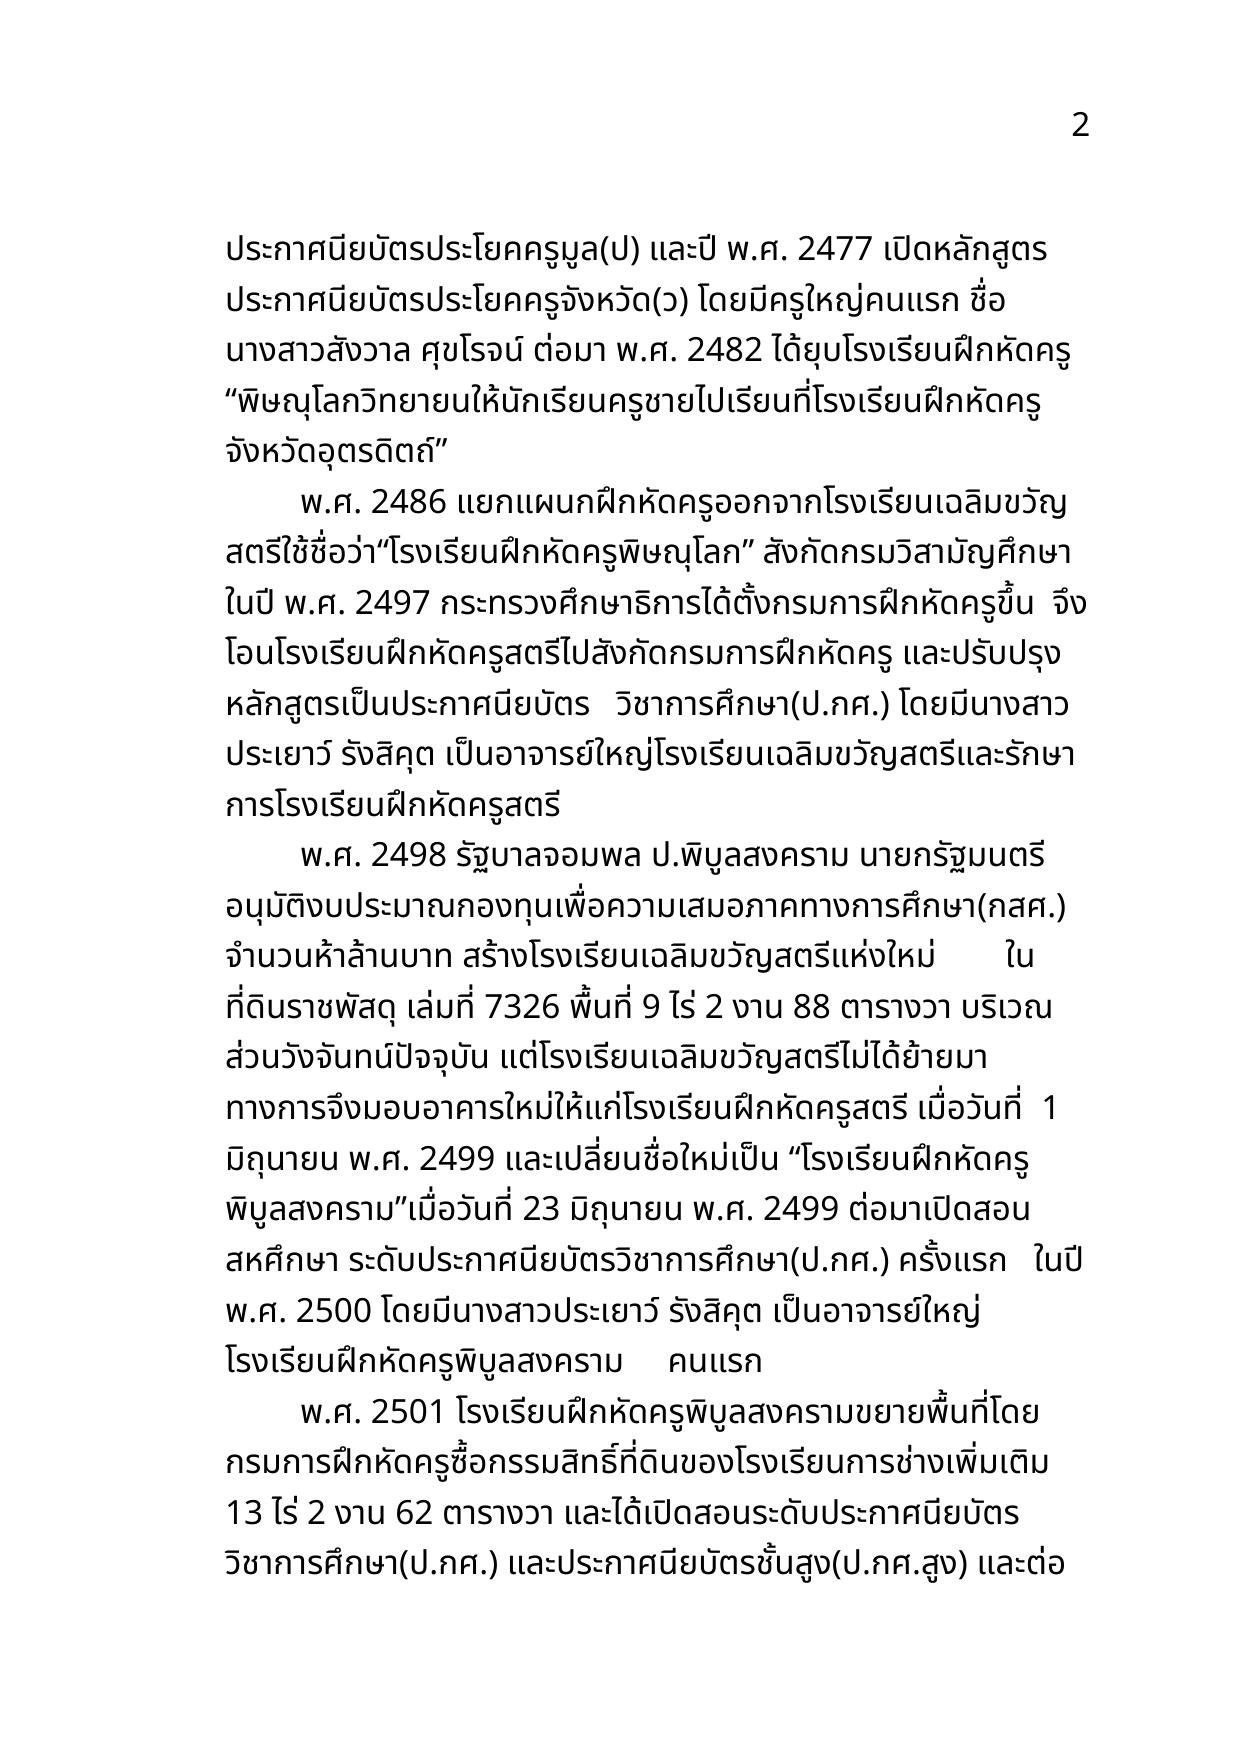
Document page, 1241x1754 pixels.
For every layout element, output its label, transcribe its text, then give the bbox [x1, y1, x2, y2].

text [225, 1387, 1090, 1590]
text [225, 225, 1090, 478]
text พ.ศ. 2498 รัฐบาลจอมพล ป.พิบูลสงคราม นายกรัฐมนตรีอนุมัติงบประมาณกองทุนเพื่อความเสมอภาคทางการศึกษา(กสศ.) จำนวนห้าล้านบาท สร้างโรงเรียนเฉลิมขวัญสตรีแห่งใหม่ ในที่ดินราชพัสดุ เล่มที่ 7326 พื้นที่ 9 ไร่ 2 งาน 88 ตารางวา บริเวณส่วนวังจันทน์ปัจจุบัน แต่โรงเรียนเฉลิมขวัญสตรีไม่ได้ย้ายมา ทางการจึงมอบอาคารใหม่ให้แก่โรงเรียนฝึกหัดครูสตรี เมื่อวันที่ 1 มิถุนายน พ.ศ. 2499 และเปลี่ยนชื่อใหม่เป็น “โรงเรียนฝึกหัดครูพิบูลสงคราม”เมื่อวันที่ 23 มิถุนายน พ.ศ. 2499 ต่อมาเปิดสอนสหศึกษา ระดับประกาศนียบัตรวิชาการศึกษา(ป.กศ.) ครั้งแรก ในปี พ.ศ. 2500 โดยมีนางสาวประเยาว์ รังสิคุต เป็นอาจารย์ใหญ่โรงเรียนฝึกหัดครูพิบูลสงคราม คนแรก [225, 831, 1090, 1387]
text พ.ศ. 2486 แยกแผนกฝึกหัดครูออกจากโรงเรียนเฉลิมขวัญสตรีใช้ชื่อว่า“โรงเรียนฝึกหัดครูพิษณุโลก” สังกัดกรมวิสามัญศึกษาในปี พ.ศ. 2497 กระทรวงศึกษาธิการได้ตั้งกรมการฝึกหัดครูขึ้น จึงโอนโรงเรียนฝึกหัดครูสตรีไปสังกัดกรมการฝึกหัดครู และปรับปรุงหลักสูตรเป็นประกาศนียบัตร วิชาการศึกษา(ป.กศ.) โดยมีนางสาวประเยาว์ รังสิคุต เป็นอาจารย์ใหญ่โรงเรียนเฉลิมขวัญสตรีและรักษาการโรงเรียนฝึกหัดครูสตรี [225, 478, 1090, 831]
